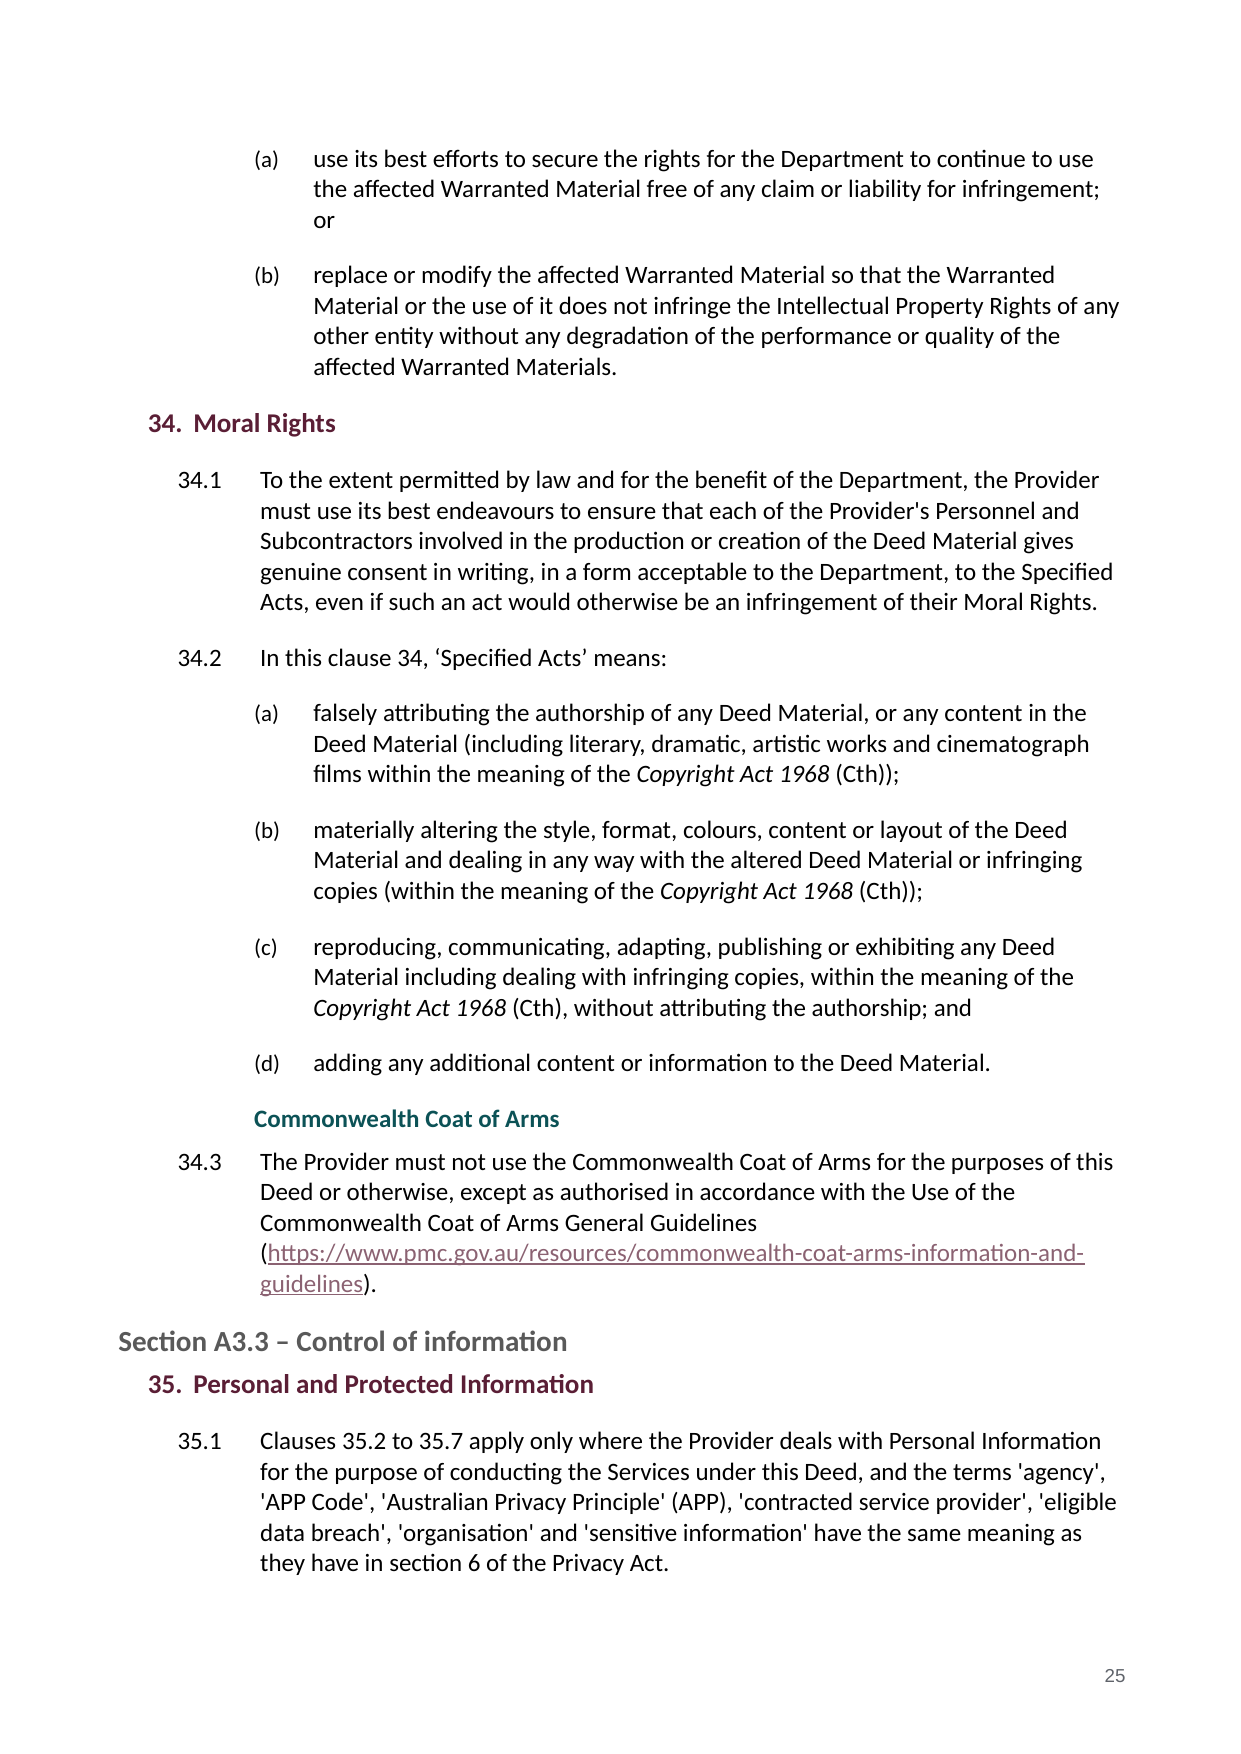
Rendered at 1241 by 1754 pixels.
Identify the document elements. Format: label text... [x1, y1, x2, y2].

text Clauses 35.2 to 35.7 apply only where the Provider deals with Personal Information for the purpose of conducting the Services under this Deed, and the terms 'agency', 'APP Code', 'Australian Privacy Principle' (APP), 'contracted service provider', 'eligible data breach', 'organisation' and 'sensitive information' have the same meaning as they have in section 6 of the Privacy Act. [177, 1425, 1125, 1578]
subtitle Section A3.3 – Control of information [118, 1323, 1125, 1359]
text replace or modify the affected Warranted Material so that the Warranted Material or the use of it does not infringe the Intellectual Property Rights of any other entity without any degradation of the performance or quality of the affected Warranted Materials. [254, 259, 1125, 381]
text adding any additional content or information to the Deed Material. [254, 1047, 1125, 1078]
text The Provider must not use the Commonwealth Coat of Arms for the purposes of this Deed or otherwise, except as authorised in accordance with the Use of the Commonwealth Coat of Arms General Guidelines (https://www.pmc.gov.au/resources/commonwealth-coat-arms-information-and-guidelines). [177, 1146, 1125, 1298]
text materially altering the style, format, colours, content or layout of the Deed Material and dealing in any way with the altered Deed Material or infringing copies (within the meaning of the Copyright Act 1968 (Cth)); [254, 814, 1125, 906]
text Moral Rights [148, 406, 1125, 439]
text reproducing, communicating, adapting, publishing or exhibiting any Deed Material including dealing with infringing copies, within the meaning of the Copyright Act 1968 (Cth), without attributing the authorship; and [254, 931, 1125, 1022]
text Personal and Protected Information [148, 1367, 1125, 1400]
text To the extent permitted by law and for the benefit of the Department, the Provider must use its best endeavours to ensure that each of the Provider's Personnel and Subcontractors involved in the production or creation of the Deed Material gives genuine consent in writing, in a form acceptable to the Department, to the Specified Acts, even if such an act would otherwise be an infringement of their Moral Rights. [177, 464, 1125, 617]
text use its best efforts to secure the rights for the Department to continue to use the affected Warranted Material free of any claim or liability for infringement; or [254, 143, 1125, 234]
text falsely attributing the authorship of any Deed Material, or any content in the Deed Material (including literary, dramatic, artistic works and cinematograph films within the meaning of the Copyright Act 1968 (Cth)); [254, 697, 1125, 789]
subtitle Commonwealth Coat of Arms [254, 1103, 1125, 1133]
text In this clause 34, ‘Specified Acts’ means: [177, 642, 1125, 672]
